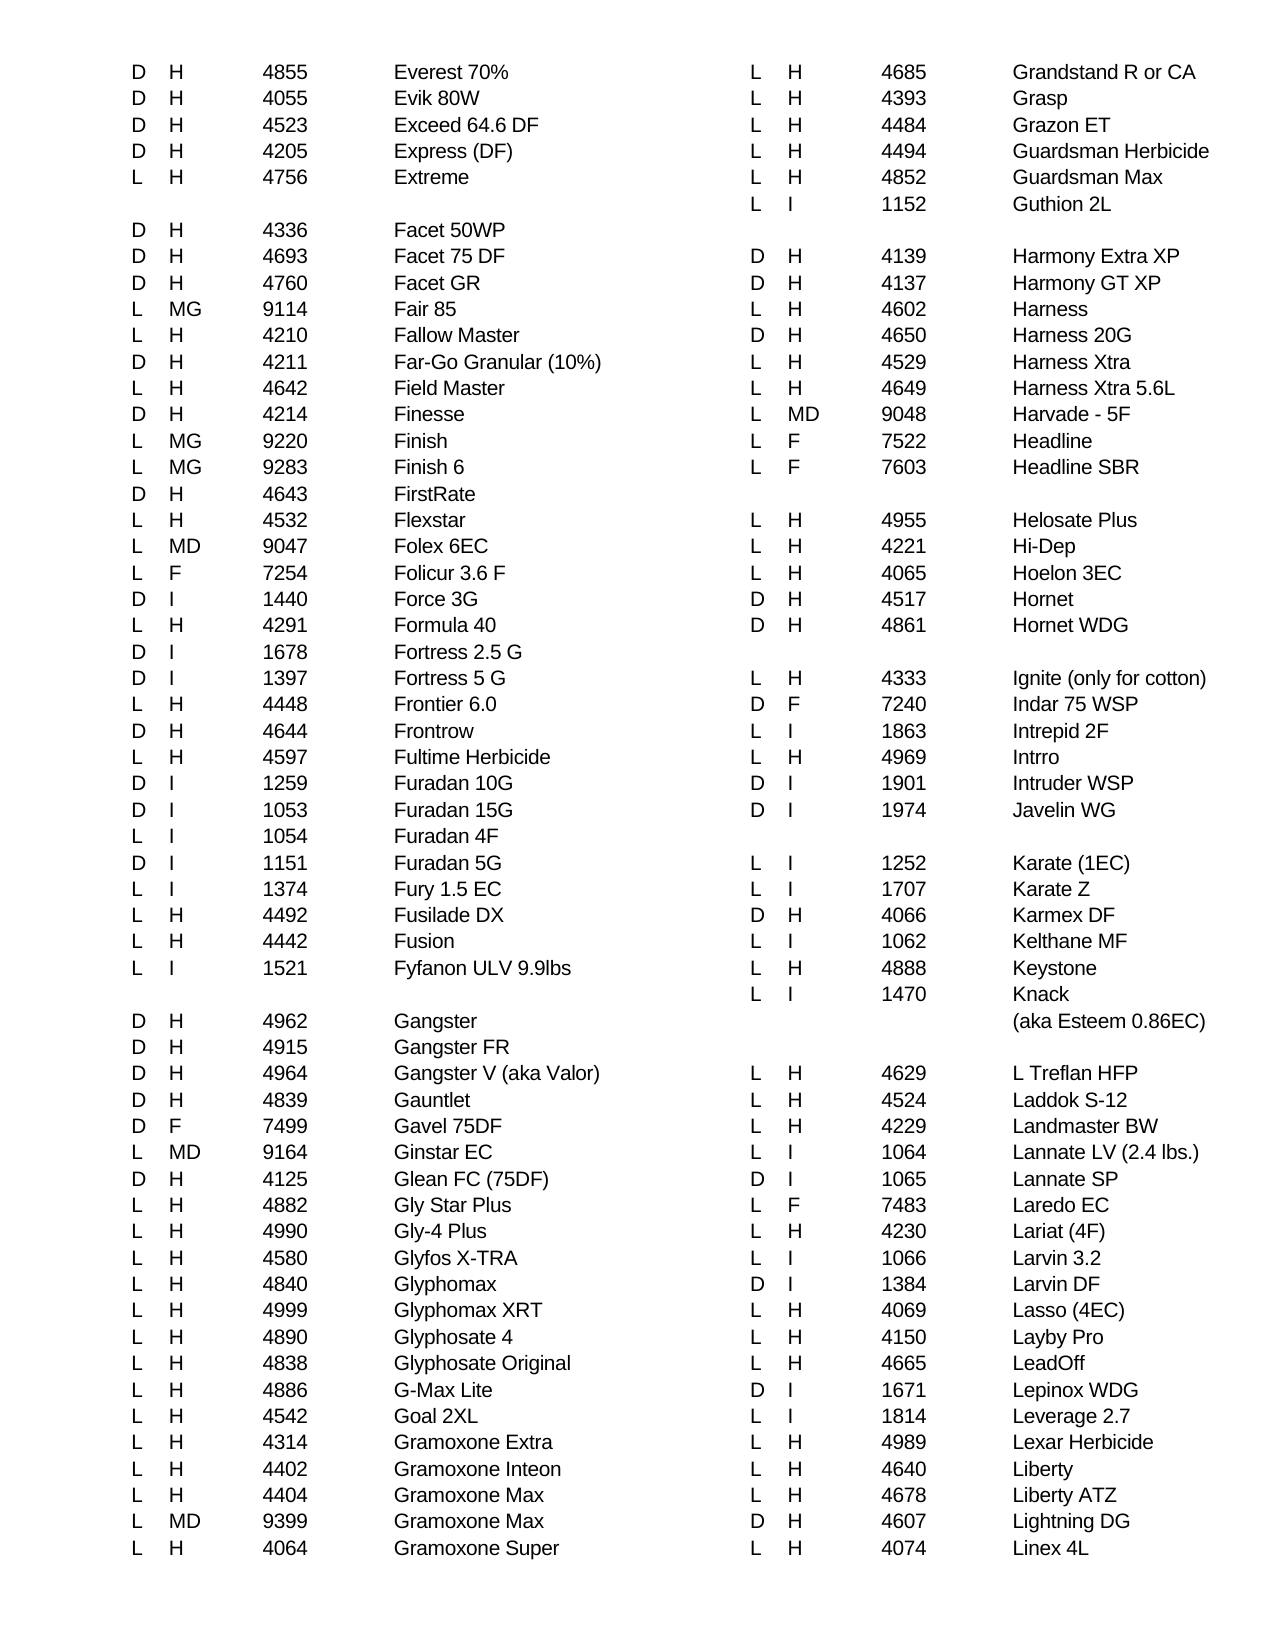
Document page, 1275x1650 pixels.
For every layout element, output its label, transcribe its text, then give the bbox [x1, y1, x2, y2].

text L MD 9399 Gramoxone Max [84, 1509, 628, 1533]
text D H 4607 Lightning DG [703, 1509, 1247, 1533]
text L H 4888 Keystone [703, 956, 1247, 980]
text D H 4205 Express (DF) [84, 139, 628, 163]
text L H 4229 Landmaster BW [703, 1114, 1247, 1138]
text L H 4484 Grazon ET [703, 112, 1247, 136]
text D H 4125 Glean FC (75DF) [84, 1167, 628, 1191]
text D H 4517 Hornet [703, 587, 1247, 611]
text L H 4990 Gly-4 Plus [84, 1219, 628, 1243]
text L H 4882 Gly Star Plus [84, 1193, 628, 1217]
text L H 4065 Hoelon 3EC [703, 560, 1247, 584]
text D H 4523 Exceed 64.6 DF [84, 112, 628, 136]
text L H 4685 Grandstand R or CA [703, 60, 1247, 84]
text L H 4678 Liberty ATZ [703, 1483, 1247, 1507]
text D H 4693 Facet 75 DF [84, 244, 628, 268]
text L I 1374 Fury 1.5 EC [84, 877, 628, 901]
text L I 1062 Kelthane MF [703, 929, 1247, 953]
text L I 1252 Karate (1EC) [703, 850, 1247, 874]
text L H 4064 Gramoxone Super [84, 1536, 628, 1559]
text L I 1814 Leverage 2.7 [703, 1404, 1247, 1428]
text L H 4852 Guardsman Max [703, 165, 1247, 189]
text L H 4642 Field Master [84, 376, 628, 400]
text D I 1259 Furadan 10G [84, 771, 628, 795]
text L H 4542 Goal 2XL [84, 1404, 628, 1428]
text L I 1863 Intrepid 2F [703, 718, 1247, 742]
text L MD 9047 Folex 6EC [84, 534, 628, 558]
text D H 4643 FirstRate [84, 481, 628, 505]
text L H 4580 Glyfos X-TRA [84, 1246, 628, 1269]
text D H 4214 Finesse [84, 402, 628, 426]
text L MD 9164 Ginstar EC [84, 1140, 628, 1164]
text L H 4069 Lasso (4EC) [703, 1298, 1247, 1322]
text L H 4886 G-Max Lite [84, 1377, 628, 1401]
text D H 4139 Harmony Extra XP [703, 244, 1247, 268]
text D H 4055 Evik 80W [84, 86, 628, 110]
text L H 4969 Intrro [703, 745, 1247, 769]
text D I 1678 Fortress 2.5 G [84, 639, 628, 663]
text L H 4150 Layby Pro [703, 1325, 1247, 1349]
text L MG 9283 Finish 6 [84, 455, 628, 479]
text L H 4402 Gramoxone Inteon [84, 1456, 628, 1480]
text L H 4524 Laddok S-12 [703, 1087, 1247, 1111]
text L MG 9114 Fair 85 [84, 297, 628, 321]
text L H 4494 Guardsman Herbicide [703, 139, 1247, 163]
text L H 4840 Glyphomax [84, 1272, 628, 1296]
text L H 4602 Harness [703, 297, 1247, 321]
text L I 1152 Guthion 2L [703, 191, 1247, 215]
text D H 4962 Gangster [84, 1008, 628, 1032]
text L H 4074 Linex 4L [703, 1536, 1247, 1559]
text L I 1470 Knack [703, 982, 1247, 1006]
text D H 4760 Facet GR [84, 271, 628, 294]
text L H 4597 Fultime Herbicide [84, 745, 628, 769]
text L MD 9048 Harvade - 5F [703, 402, 1247, 426]
text L H 4333 Ignite (only for cotton) [703, 666, 1247, 690]
text D I 1053 Furadan 15G [84, 798, 628, 822]
text L H 4890 Glyphosate 4 [84, 1325, 628, 1349]
text D H 4915 Gangster FR [84, 1035, 628, 1059]
text D H 4211 Far-Go Granular (10%) [84, 349, 628, 373]
text L F 7522 Headline [703, 429, 1247, 453]
text D I 1671 Lepinox WDG [703, 1377, 1247, 1401]
text D I 1974 Javelin WG [703, 798, 1247, 822]
text L I 1054 Furadan 4F [84, 824, 628, 848]
text D H 4336 Facet 50WP [84, 218, 628, 242]
text D H 4839 Gauntlet [84, 1087, 628, 1111]
text D H 4650 Harness 20G [703, 323, 1247, 347]
text D F 7240 Indar 75 WSP [703, 692, 1247, 716]
text L H 4756 Extreme [84, 165, 628, 189]
text L F 7483 Laredo EC [703, 1193, 1247, 1217]
text L H 4210 Fallow Master [84, 323, 628, 347]
text L I 1066 Larvin 3.2 [703, 1246, 1247, 1269]
text D H 4861 Hornet WDG [703, 613, 1247, 637]
text L I 1064 Lannate LV (2.4 lbs.) [703, 1140, 1247, 1164]
text L H 4629 L Treflan HFP [703, 1061, 1247, 1085]
text L H 4221 Hi-Dep [703, 534, 1247, 558]
text L H 4665 LeadOff [703, 1351, 1247, 1375]
text L H 4448 Frontier 6.0 [84, 692, 628, 716]
text L H 4404 Gramoxone Max [84, 1483, 628, 1507]
text L H 4393 Grasp [703, 86, 1247, 110]
text L H 4291 Formula 40 [84, 613, 628, 637]
text D H 4066 Karmex DF [703, 903, 1247, 927]
text L I 1521 Fyfanon ULV 9.9lbs [84, 956, 628, 980]
text L H 4649 Harness Xtra 5.6L [703, 376, 1247, 400]
text D H 4137 Harmony GT XP [703, 271, 1247, 294]
text D I 1901 Intruder WSP [703, 771, 1247, 795]
text L H 4532 Flexstar [84, 508, 628, 532]
text L MG 9220 Finish [84, 429, 628, 453]
text D H 4644 Frontrow [84, 718, 628, 742]
text D I 1151 Furadan 5G [84, 850, 628, 874]
text L I 1707 Karate Z [703, 877, 1247, 901]
text L H 4442 Fusion [84, 929, 628, 953]
text L H 4640 Liberty [703, 1456, 1247, 1480]
text L H 4989 Lexar Herbicide [703, 1430, 1247, 1454]
text D H 4855 Everest 70% [84, 60, 628, 84]
text D I 1065 Lannate SP [703, 1167, 1247, 1191]
text L H 4999 Glyphomax XRT [84, 1298, 628, 1322]
text D H 4964 Gangster V (aka Valor) [84, 1061, 628, 1085]
text D I 1397 Fortress 5 G [84, 666, 628, 690]
text L F 7254 Folicur 3.6 F [84, 560, 628, 584]
text L H 4838 Glyphosate Original [84, 1351, 628, 1375]
text L H 4230 Lariat (4F) [703, 1219, 1247, 1243]
text D I 1440 Force 3G [84, 587, 628, 611]
text L H 4529 Harness Xtra [703, 349, 1247, 373]
text L H 4314 Gramoxone Extra [84, 1430, 628, 1454]
text D I 1384 Larvin DF [703, 1272, 1247, 1296]
text D F 7499 Gavel 75DF [84, 1114, 628, 1138]
text (aka Esteem 0.86EC) [750, 1008, 1247, 1032]
text L H 4955 Helosate Plus [703, 508, 1247, 532]
text L F 7603 Headline SBR [703, 455, 1247, 479]
text L H 4492 Fusilade DX [84, 903, 628, 927]
